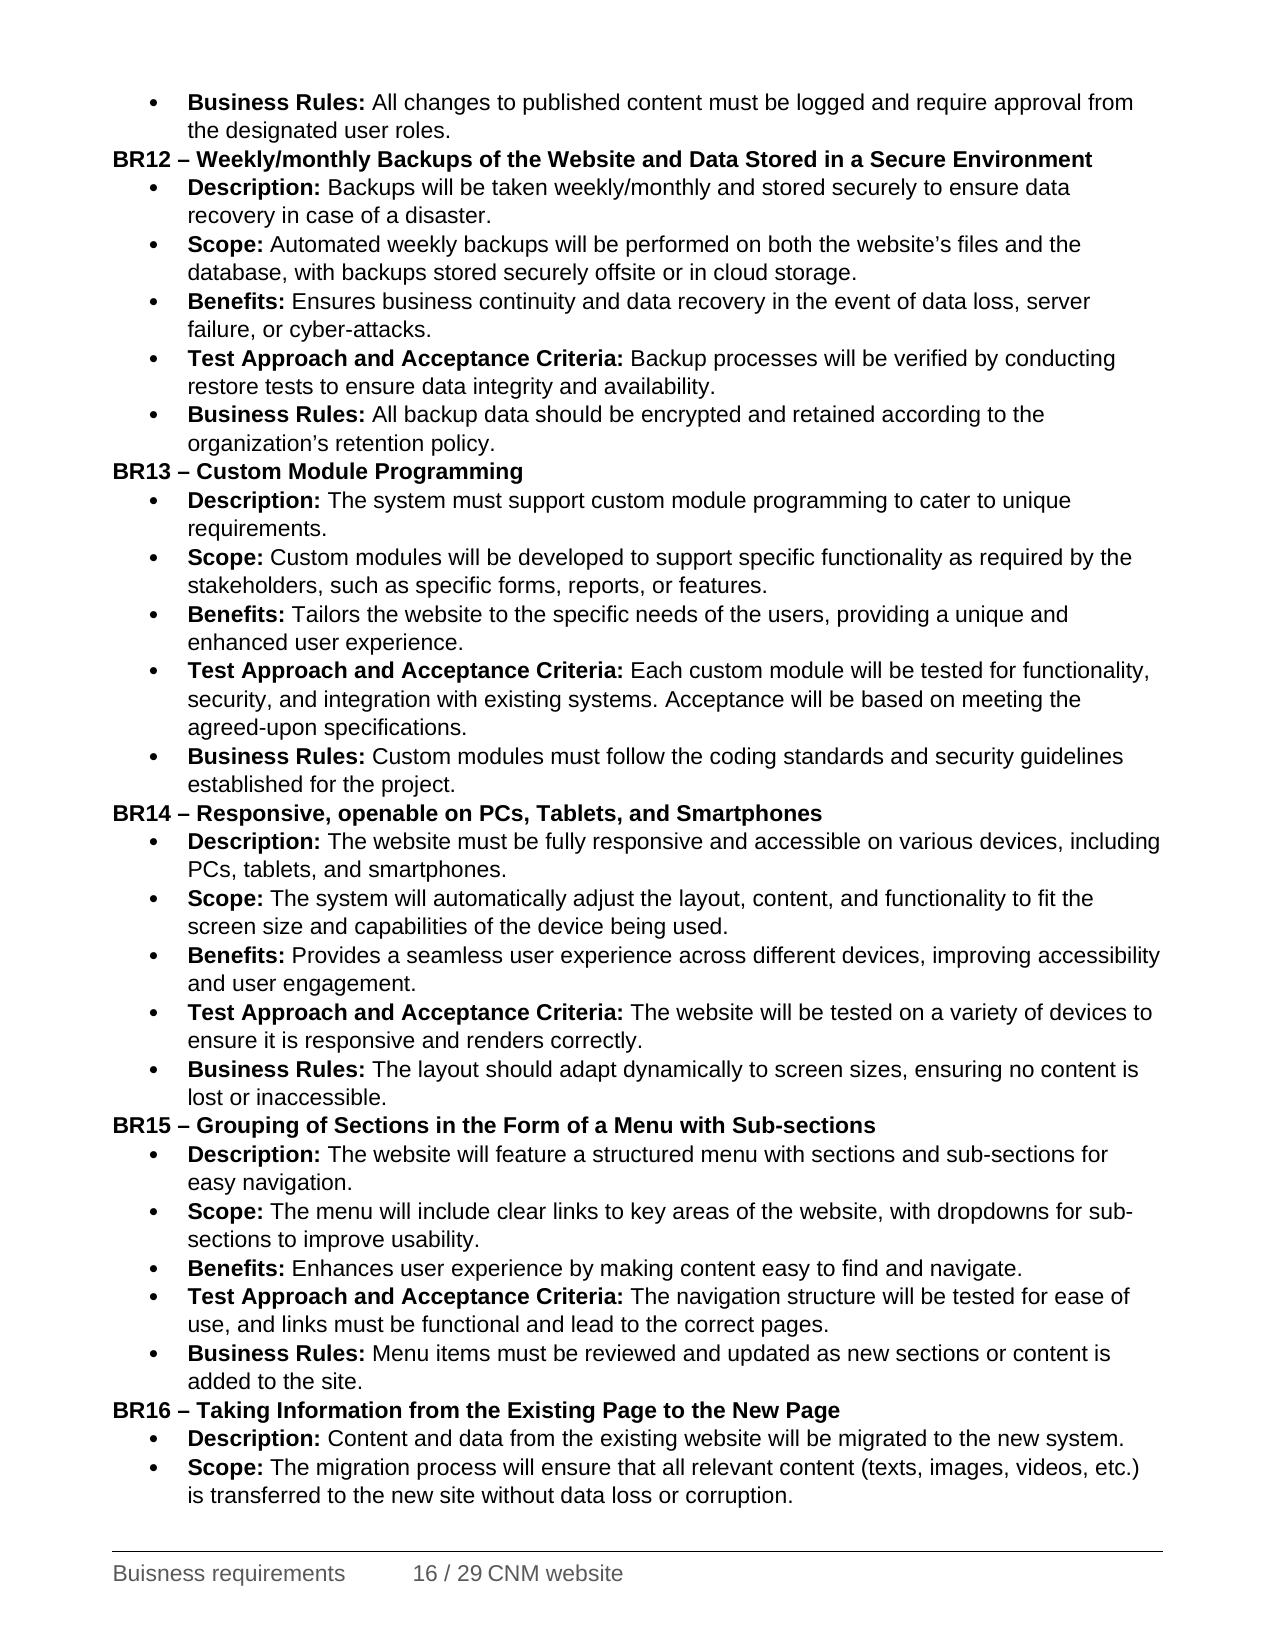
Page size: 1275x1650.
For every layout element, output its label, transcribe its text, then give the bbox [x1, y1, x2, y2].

list Scope: Automated weekly backups will be performed on both the website’s files and the database, with backups stored securely offsite or in cloud storage. [150, 231, 1163, 286]
list Description: Content and data from the existing website will be migrated to the new system. [150, 1425, 1163, 1452]
list Test Approach and Acceptance Criteria: Backup processes will be verified by conducting restore tests to ensure data integrity and availability. [150, 344, 1163, 399]
list Business Rules: All backup data should be encrypted and retained according to the organization’s retention policy. [150, 401, 1163, 456]
text BR13 – Custom Module Programming [112, 458, 1163, 485]
list Test Approach and Acceptance Criteria: Each custom module will be tested for functionality, security, and integration with existing systems. Acceptance will be based on meeting the agreed-upon specifications. [150, 657, 1163, 741]
text BR12 – Weekly/monthly Backups of the Website and Data Stored in a Secure Environment [112, 146, 1163, 172]
text BR14 – Responsive, openable on PCs, Tablets, and Smartphones [112, 799, 1163, 826]
list Description: The website must be fully responsive and accessible on various devices, including PCs, tablets, and smartphones. [150, 828, 1163, 883]
list Scope: The system will automatically adjust the layout, content, and functionality to fit the screen size and capabilities of the device being used. [150, 885, 1163, 940]
list Description: The website will feature a structured menu with sections and sub-sections for easy navigation. [150, 1141, 1163, 1196]
list Business Rules: The layout should adapt dynamically to screen sizes, ensuring no content is lost or inaccessible. [150, 1056, 1163, 1110]
list Business Rules: Custom modules must follow the coding standards and security guidelines established for the project. [150, 743, 1163, 797]
list Description: The system must support custom module programming to cater to unique requirements. [150, 487, 1163, 542]
list Test Approach and Acceptance Criteria: The navigation structure will be tested for ease of use, and links must be functional and lead to the correct pages. [150, 1283, 1163, 1338]
text BR16 – Taking Information from the Existing Page to the New Page [112, 1397, 1163, 1423]
list Benefits: Tailors the website to the specific needs of the users, providing a unique and enhanced user experience. [150, 601, 1163, 655]
list Scope: The menu will include clear links to key areas of the website, with dropdowns for sub-sections to improve usability. [150, 1198, 1163, 1252]
list Benefits: Enhances user experience by making content easy to find and navigate. [150, 1254, 1163, 1281]
list Description: Backups will be taken weekly/monthly and stored securely to ensure data recovery in case of a disaster. [150, 174, 1163, 229]
list Scope: The migration process will ensure that all relevant content (texts, images, videos, etc.) is transferred to the new site without data loss or corruption. [150, 1454, 1163, 1508]
text BR15 – Grouping of Sections in the Form of a Menu with Sub-sections [112, 1112, 1163, 1139]
list Benefits: Ensures business continuity and data recovery in the event of data loss, server failure, or cyber-attacks. [150, 288, 1163, 342]
list Scope: Custom modules will be developed to support specific functionality as required by the stakeholders, such as specific forms, reports, or features. [150, 544, 1163, 598]
list Test Approach and Acceptance Criteria: The website will be tested on a variety of devices to ensure it is responsive and renders correctly. [150, 999, 1163, 1053]
list Business Rules: Menu items must be reviewed and updated as new sections or content is added to the site. [150, 1340, 1163, 1395]
list Benefits: Provides a seamless user experience across different devices, improving accessibility and user engagement. [150, 942, 1163, 997]
list Business Rules: All changes to published content must be logged and require approval from the designated user roles. [150, 89, 1163, 143]
